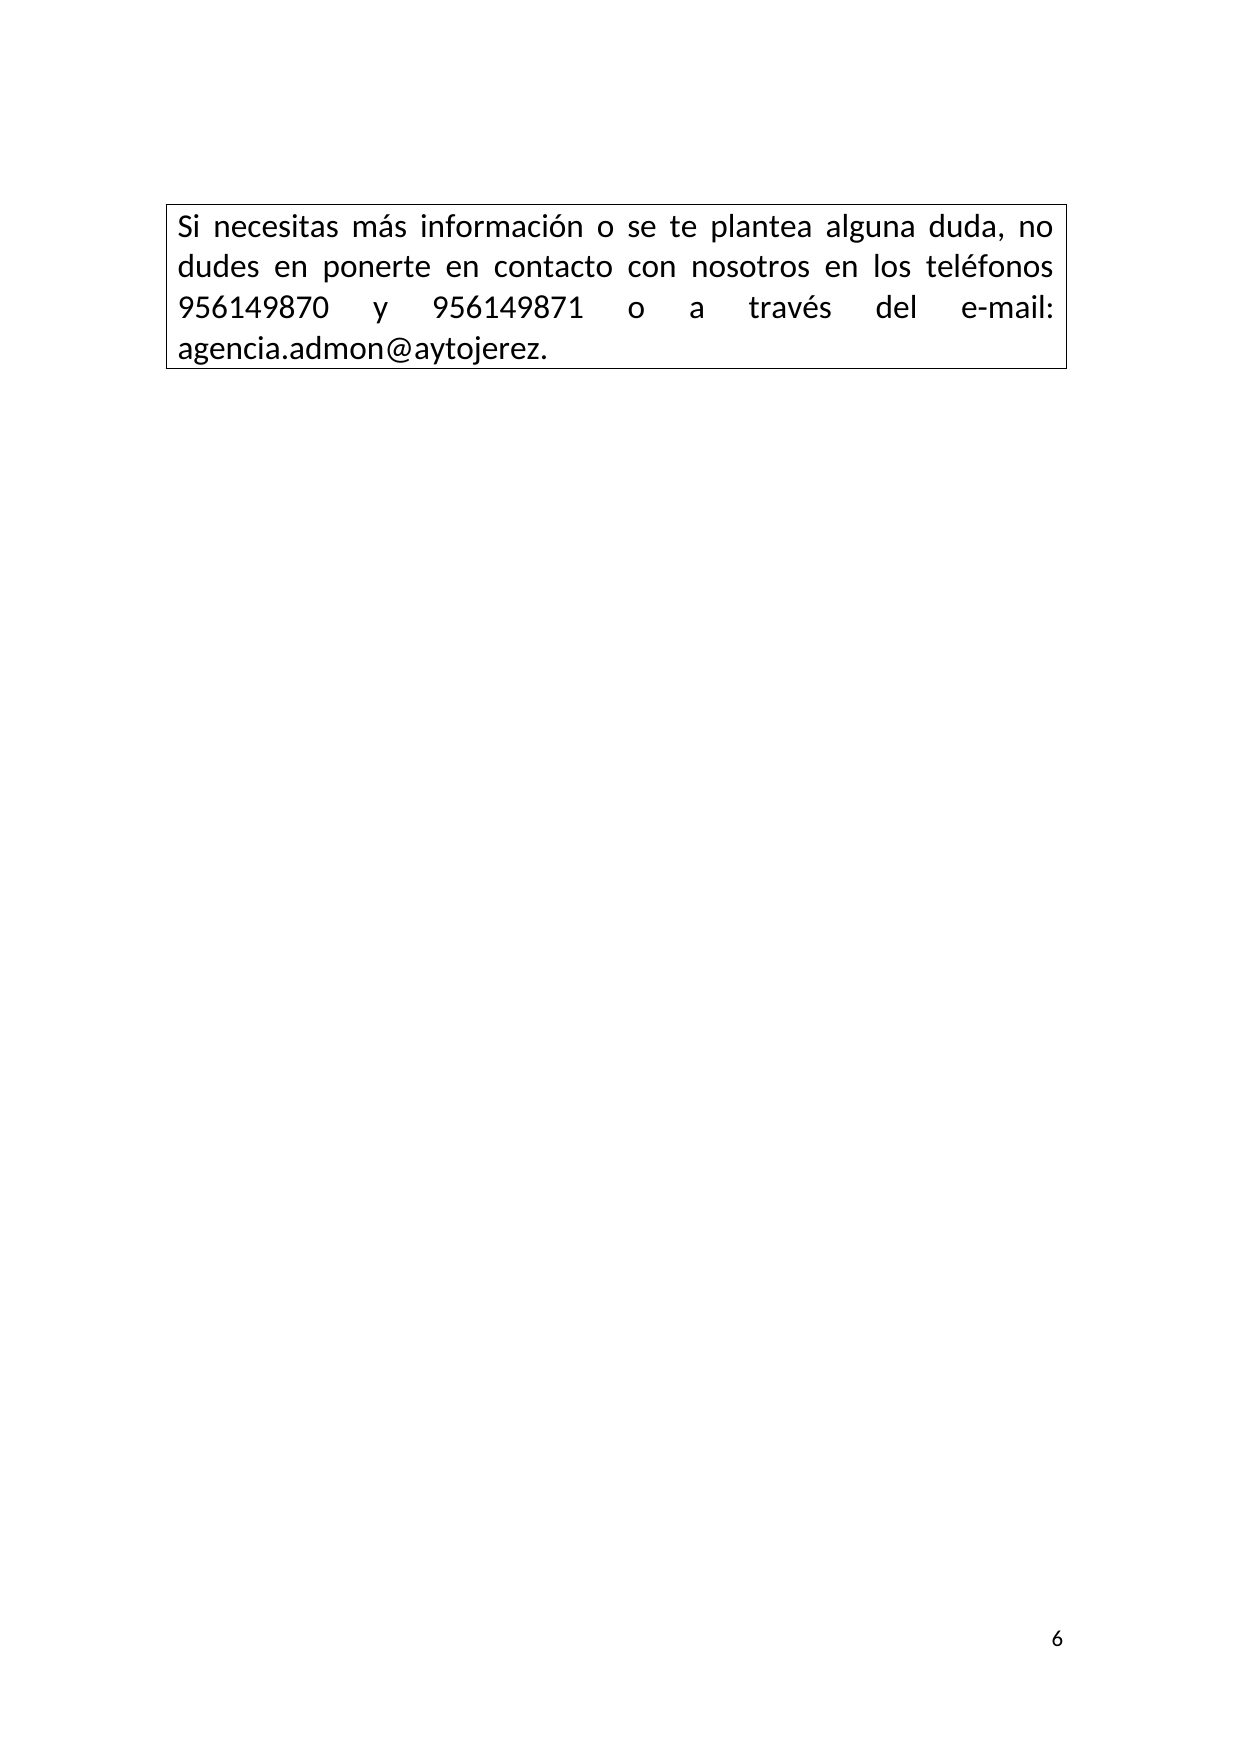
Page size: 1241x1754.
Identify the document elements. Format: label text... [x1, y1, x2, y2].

table_header Si necesitas más información o se te plantea alguna duda, no dudes en ponerte en contacto con nosotros en los teléfonos 956149870 y 956149871 o a través del e-mail: agencia.admon@aytojerez. [167, 205, 1066, 368]
